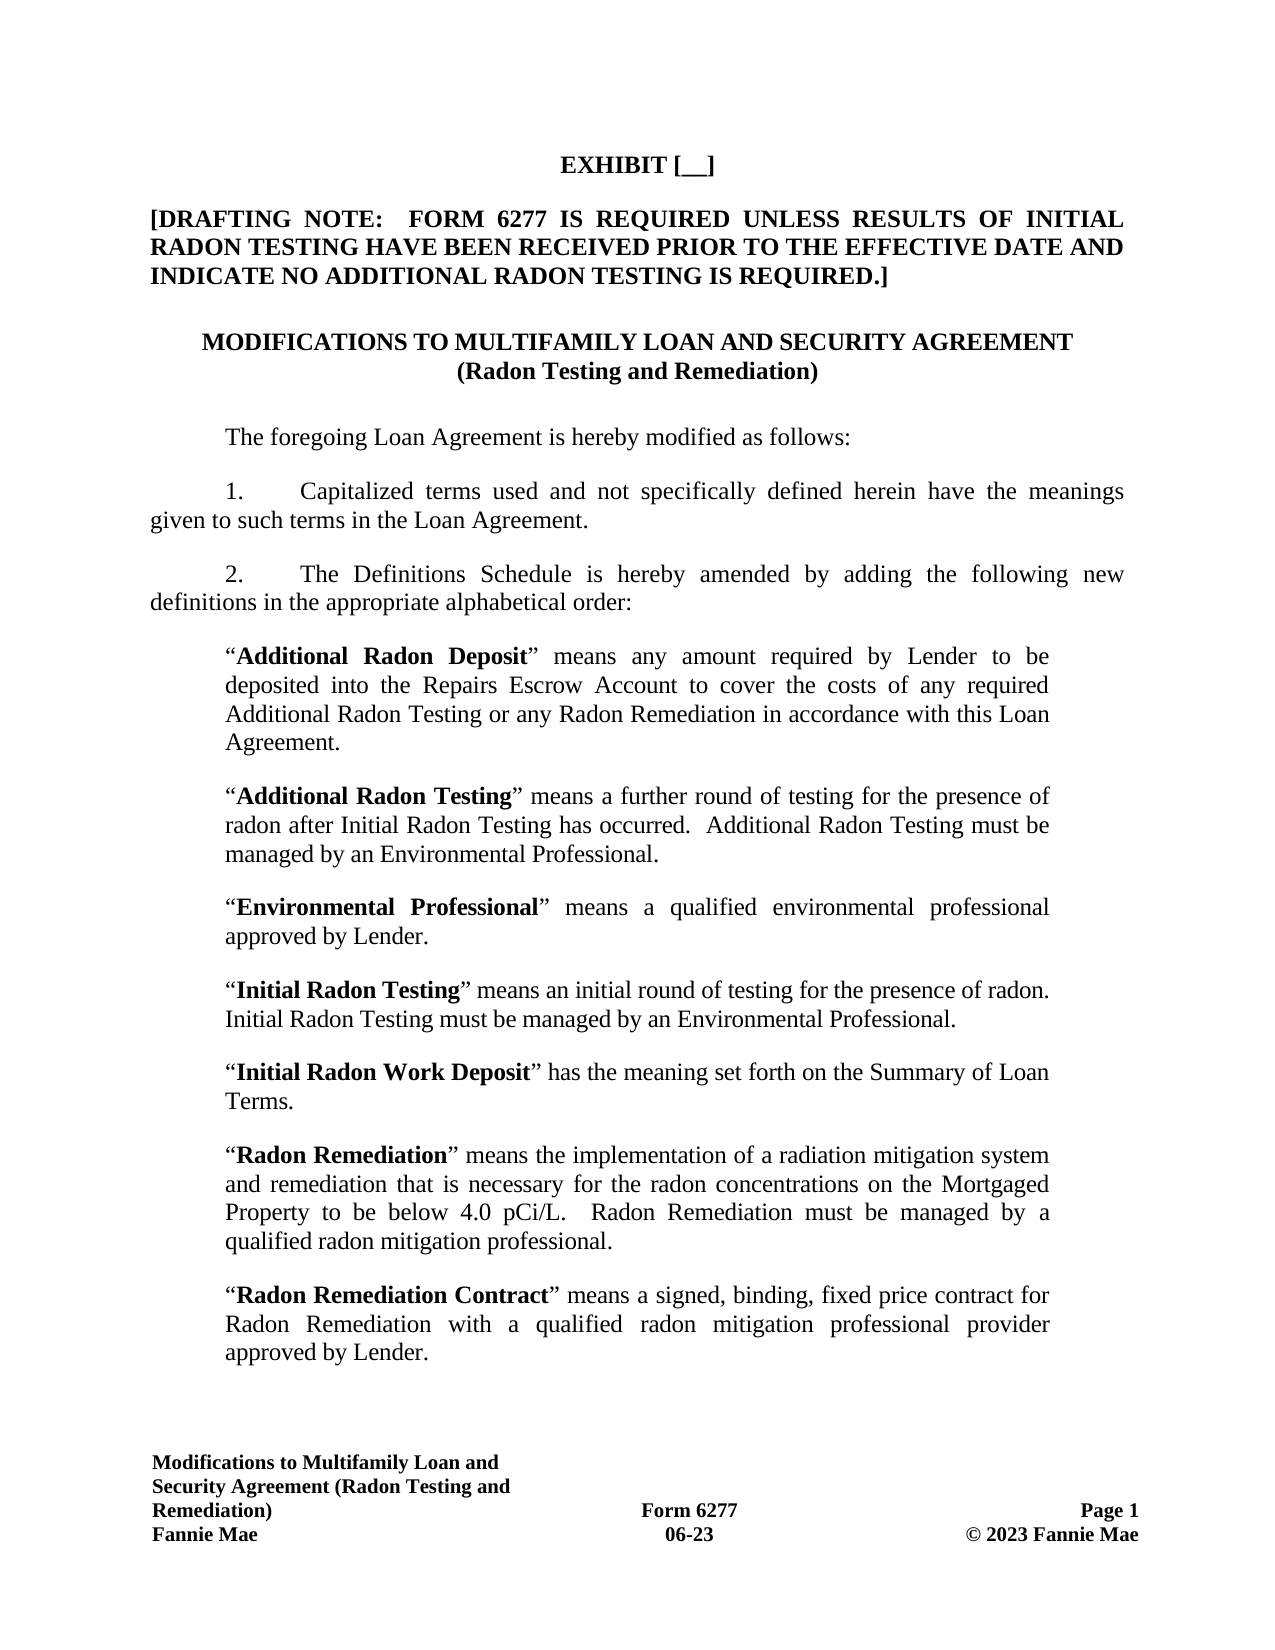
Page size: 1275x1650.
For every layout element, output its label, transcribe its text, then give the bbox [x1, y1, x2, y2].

list The Definitions Schedule is hereby amended by adding the following new definitions in the appropriate alphabetical order: [150, 559, 1125, 616]
text “Environmental Professional” means a qualified environmental professional approved by Lender. [225, 892, 1050, 950]
list [DRAFTING NOTE: FORM 6277 IS REQUIRED UNLESS RESULTS OF INITIAL RADON TESTING HAVE BEEN RECEIVED PRIOR TO THE EFFECTIVE DATE AND INDICATE NO ADDITIONAL RADON TESTING IS REQUIRED.] [150, 204, 1125, 290]
text “Radon Remediation” means the implementation of a radiation mitigation system and remediation that is necessary for the radon concentrations on the Mortgaged Property to be below 4.0 pCi/L. Radon Remediation must be managed by a qualified radon mitigation professional. [225, 1140, 1050, 1255]
text “Initial Radon Testing” means an initial round of testing for the presence of radon. Initial Radon Testing must be managed by an Environmental Professional. [225, 975, 1050, 1032]
text “Additional Radon Testing” means a further round of testing for the presence of radon after Initial Radon Testing has occurred. Additional Radon Testing must be managed by an Environmental Professional. [225, 781, 1050, 867]
text “Additional Radon Deposit” means any amount required by Lender to be deposited into the Repairs Escrow Account to cover the costs of any required Additional Radon Testing or any Radon Remediation in accordance with this Loan Agreement. [225, 641, 1050, 756]
text “Radon Remediation Contract” means a signed, binding, fixed price contract for Radon Remediation with a qualified radon mitigation professional provider approved by Lender. [225, 1280, 1050, 1366]
list Capitalized terms used and not specifically defined herein have the meanings given to such terms in the Loan Agreement. [150, 476, 1125, 534]
text The foregoing Loan Agreement is hereby modified as follows: [150, 422, 1125, 451]
text (Radon Testing and Remediation) [150, 356, 1125, 385]
text “Initial Radon Work Deposit” has the meaning set forth on the Summary of Loan Terms. [225, 1057, 1050, 1115]
text EXHIBIT [__] [150, 150, 1125, 179]
text MODIFICATIONS TO MULTIFAMILY LOAN AND SECURITY AGREEMENT [150, 327, 1125, 356]
